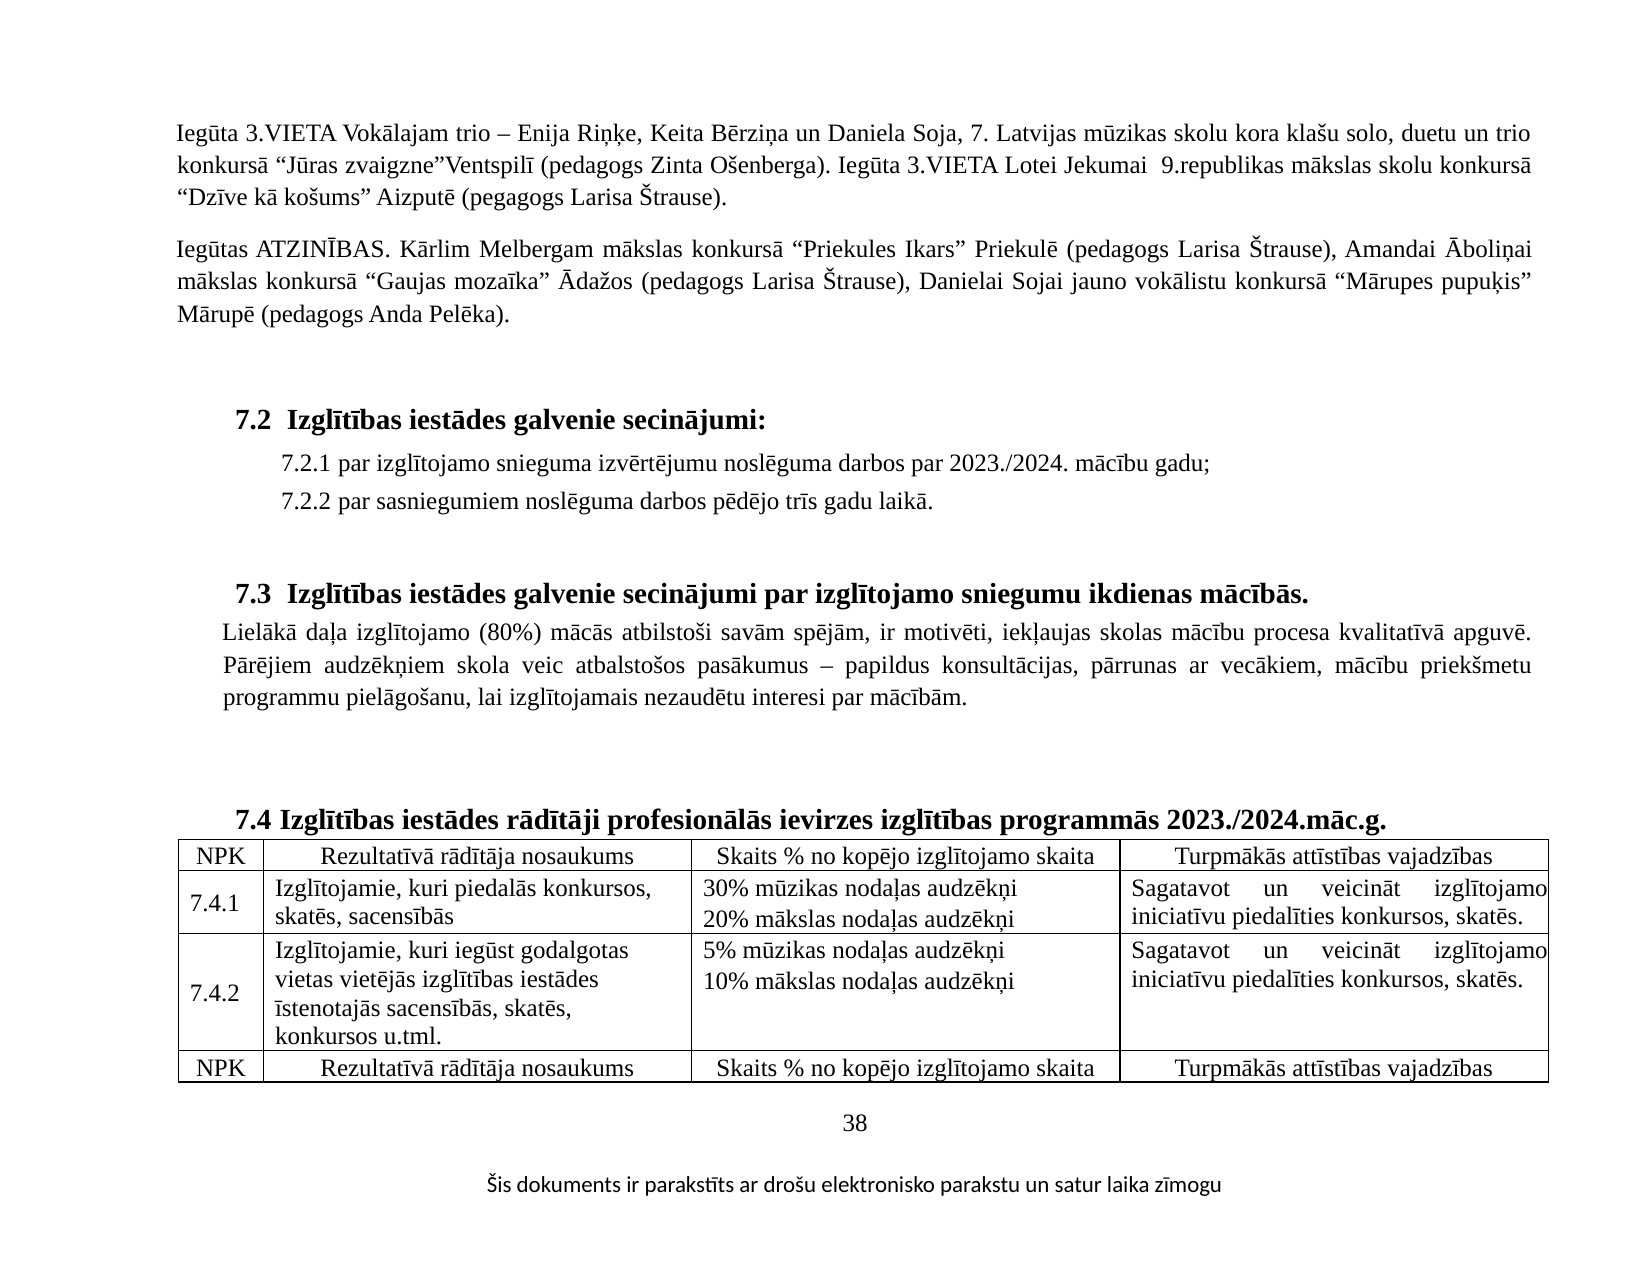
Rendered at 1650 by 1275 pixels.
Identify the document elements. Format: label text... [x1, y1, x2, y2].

table_cell Skaits % no kopējo izglītojamo skaita [692, 1051, 1119, 1081]
table_cell 5% mūzikas nodaļas audzēkņi 10% mākslas nodaļas audzēkņi [692, 934, 1119, 1050]
table_cell Sagatavot un veicināt izglītojamo iniciatīvu piedalīties konkursos, skatēs. [1121, 871, 1548, 932]
text Iegūtas ATZINĪBAS. Kārlim Melbergam mākslas konkursā “Priekules Ikars” Priekulē (pedagogs Larisa Štrause), Amandai Āboliņai mākslas konkursā “Gaujas mozaīka” Ādažos (pedagogs Larisa Štrause), Danielai Sojai jauno vokālistu konkursā “Mārupes pupuķis” Mārupē (pedagogs Anda Pelēka). [176, 234, 1533, 327]
text 7.2.2 par sasniegumiem noslēguma darbos pēdējo trīs gadu laikā. [281, 486, 1533, 515]
table_cell NPK [179, 1051, 263, 1081]
text 7.4 Izglītības iestādes rādītāji profesionālās ievirzes izglītības programmās 2023./2024.māc.g. [235, 802, 1538, 835]
table_header NPK [179, 840, 263, 870]
table_header Turpmākās attīstības vajadzības [1121, 840, 1548, 870]
table_header Skaits % no kopējo izglītojamo skaita [692, 840, 1119, 870]
table_cell Turpmākās attīstības vajadzības [1121, 1051, 1548, 1081]
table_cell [1121, 934, 1548, 1050]
text Iegūta 3.VIETA Vokālajam trio – Enija Riņķe, Keita Bērziņa un Daniela Soja, 7. Latvijas mūzikas skolu kora klašu solo, duetu un trio konkursā “Jūras zvaigzne”Ventspilī (pedagogs Zinta Ošenberga). Iegūta 3.VIETA Lotei Jekumai 9.republikas mākslas skolu konkursā “Dzīve kā košums” Aizputē (pegagogs Larisa Štrause). [176, 118, 1533, 211]
text Lielākā daļa izglītojamo (80%) mācās atbilstoši savām spējām, ir motivēti, iekļaujas skolas mācību procesa kvalitatīvā apguvē. Pārējiem audzēkņiem skola veic atbalstošos pasākumus – papildus konsultācijas, pārrunas ar vecākiem, mācību priekšmetu programmu pielāgošanu, lai izglītojamais nezaudētu interesi par mācībām. [222, 617, 1533, 711]
table_cell 30% mūzikas nodaļas audzēkņi 20% mākslas nodaļas audzēkņi [692, 871, 1119, 932]
text 7.2 Izglītības iestādes galvenie secinājumi: [235, 402, 1538, 436]
table_header Rezultatīvā rādītāja nosaukums [264, 840, 691, 870]
table_cell Rezultatīvā rādītāja nosaukums [264, 1051, 691, 1081]
table_cell Izglītojamie, kuri piedalās konkursos, skatēs, sacensībās [264, 871, 691, 932]
table_cell 7.4.1 [179, 871, 263, 932]
table_cell Izglītojamie, kuri iegūst godalgotas vietas vietējās izglītības iestādes īstenotajās sacensībās, skatēs, konkursos u.tml. [264, 934, 691, 1050]
table_cell 7.4.2 [179, 934, 263, 1050]
text 7.3 Izglītības iestādes galvenie secinājumi par izglītojamo sniegumu ikdienas mācībās. [235, 576, 1538, 609]
text 7.2.1 par izglītojamo snieguma izvērtējumu noslēguma darbos par 2023./2024. mācību gadu; [281, 448, 1533, 476]
